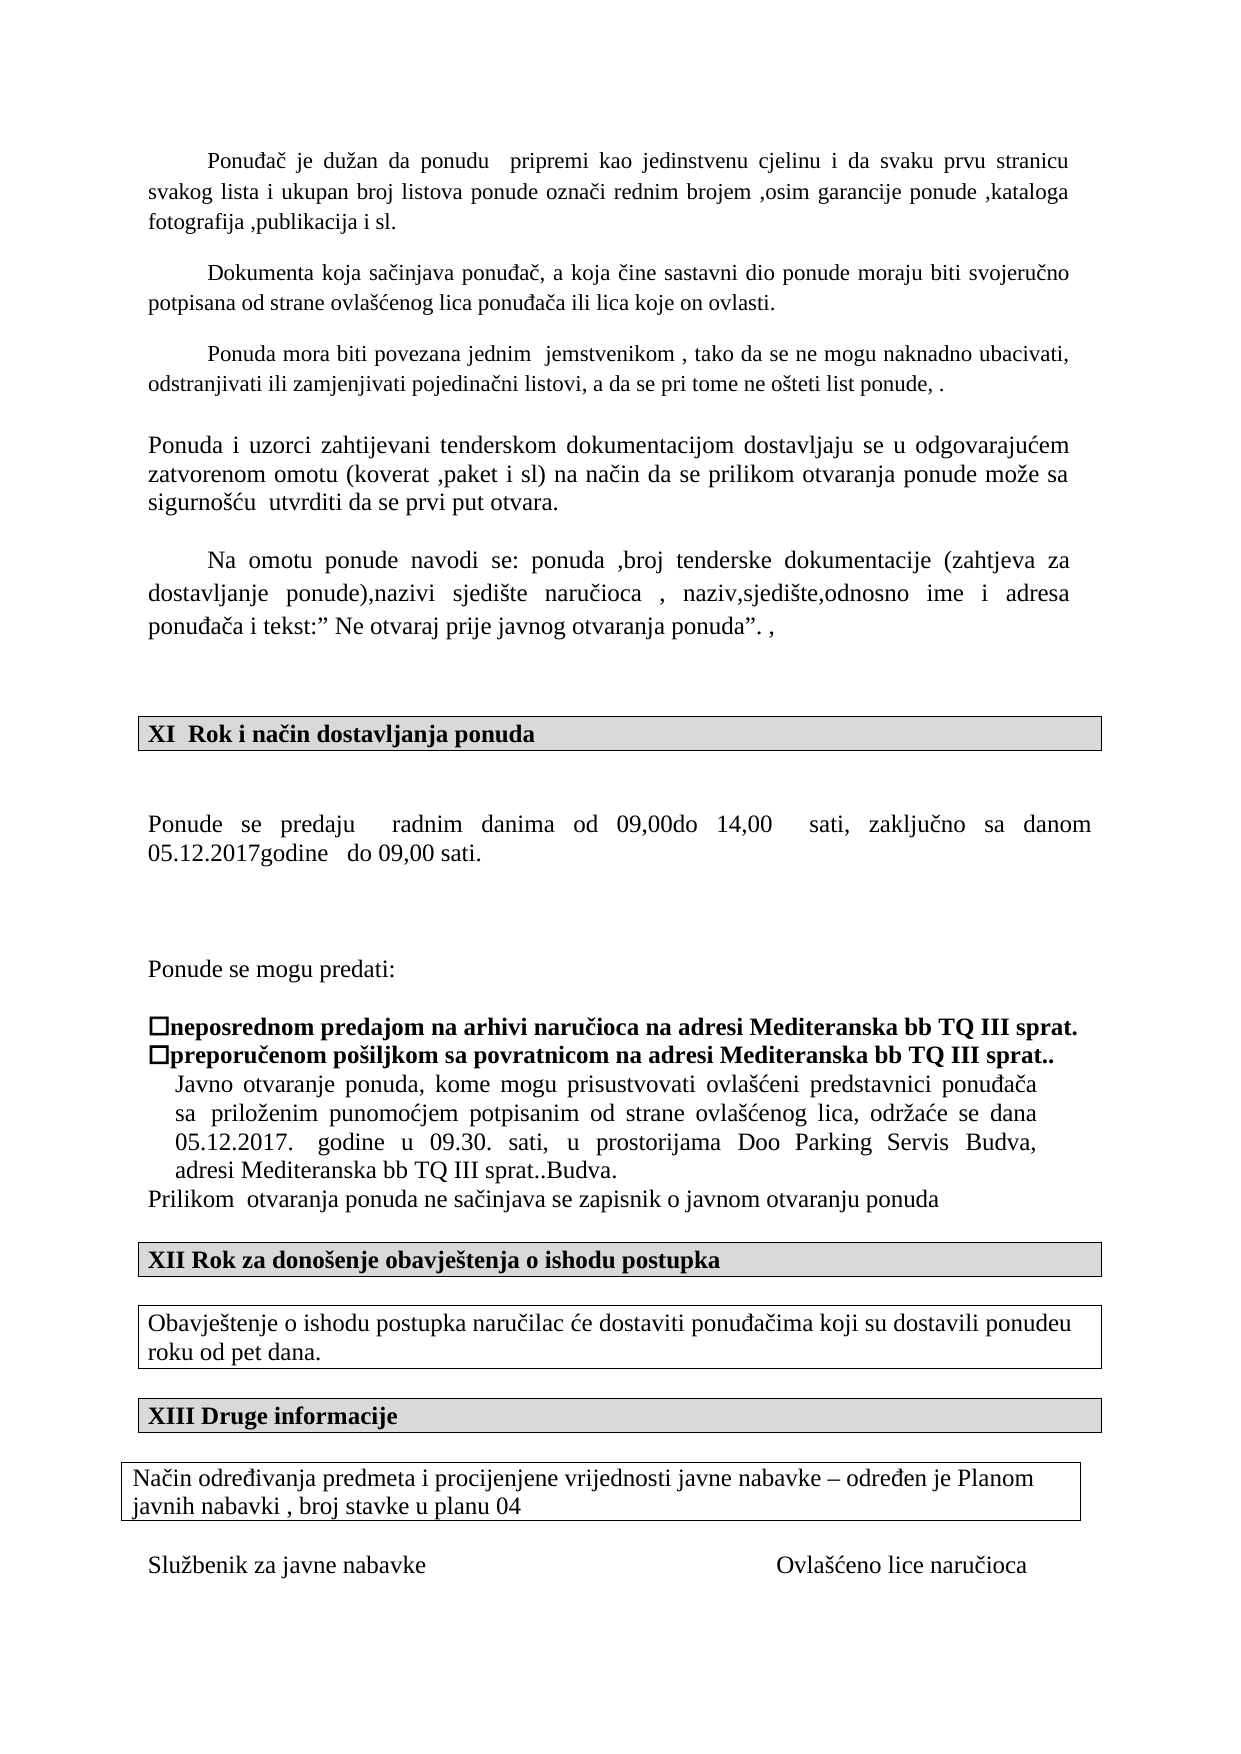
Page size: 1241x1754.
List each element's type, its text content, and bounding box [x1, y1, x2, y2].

text Obavještenje o ishodu postupka naručilac će dostaviti ponuđačima koji su dostavili ponudeu roku od pet dana. [139, 1306, 1101, 1368]
text XII Rok za donošenje obavještenja o ishodu postupka [139, 1243, 1101, 1276]
text Javno otvaranje ponuda, kome mogu prisustvovati ovlašćeni predstavnici ponuđača sa priloženim punomoćjem potpisanim od strane ovlašćenog lica, održaće se dana 05.12.2017. godine u 09.30. sati, u prostorijama Doo Parking Servis Budva, adresi Mediteranska bb TQ III sprat..Budva. [175, 1069, 1037, 1184]
text Ponude se predaju radnim danima od 09,00do 14,00 sati, zaključno sa danom 05.12.2017godine do 09,00 sati. [148, 809, 1093, 867]
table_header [137, 148, 1081, 716]
text Ponude se mogu predati: [148, 954, 1093, 982]
text preporučenom pošiljkom sa povratnicom na adresi Mediteranska bb TQ III sprat.. [148, 1040, 1093, 1069]
text Prilikom otvaranja ponuda ne sačinjava se zapisnik o javnom otvaranju ponuda [148, 1184, 1093, 1213]
text Službenik za javne nabavke Ovlašćeno lice naručioca [148, 1550, 1093, 1579]
text neposrednom predajom na arhivi naručioca na adresi Mediteranska bb TQ III sprat. [148, 1012, 1093, 1040]
table_header Način određivanja predmeta i procijenjene vrijednosti javne nabavke – određen je Planom javnih nabavki , broj stavke u planu 04 [122, 1463, 1080, 1520]
text XIII Druge informacije [139, 1399, 1101, 1432]
text XI Rok i način dostavljanja ponuda [139, 717, 1101, 750]
